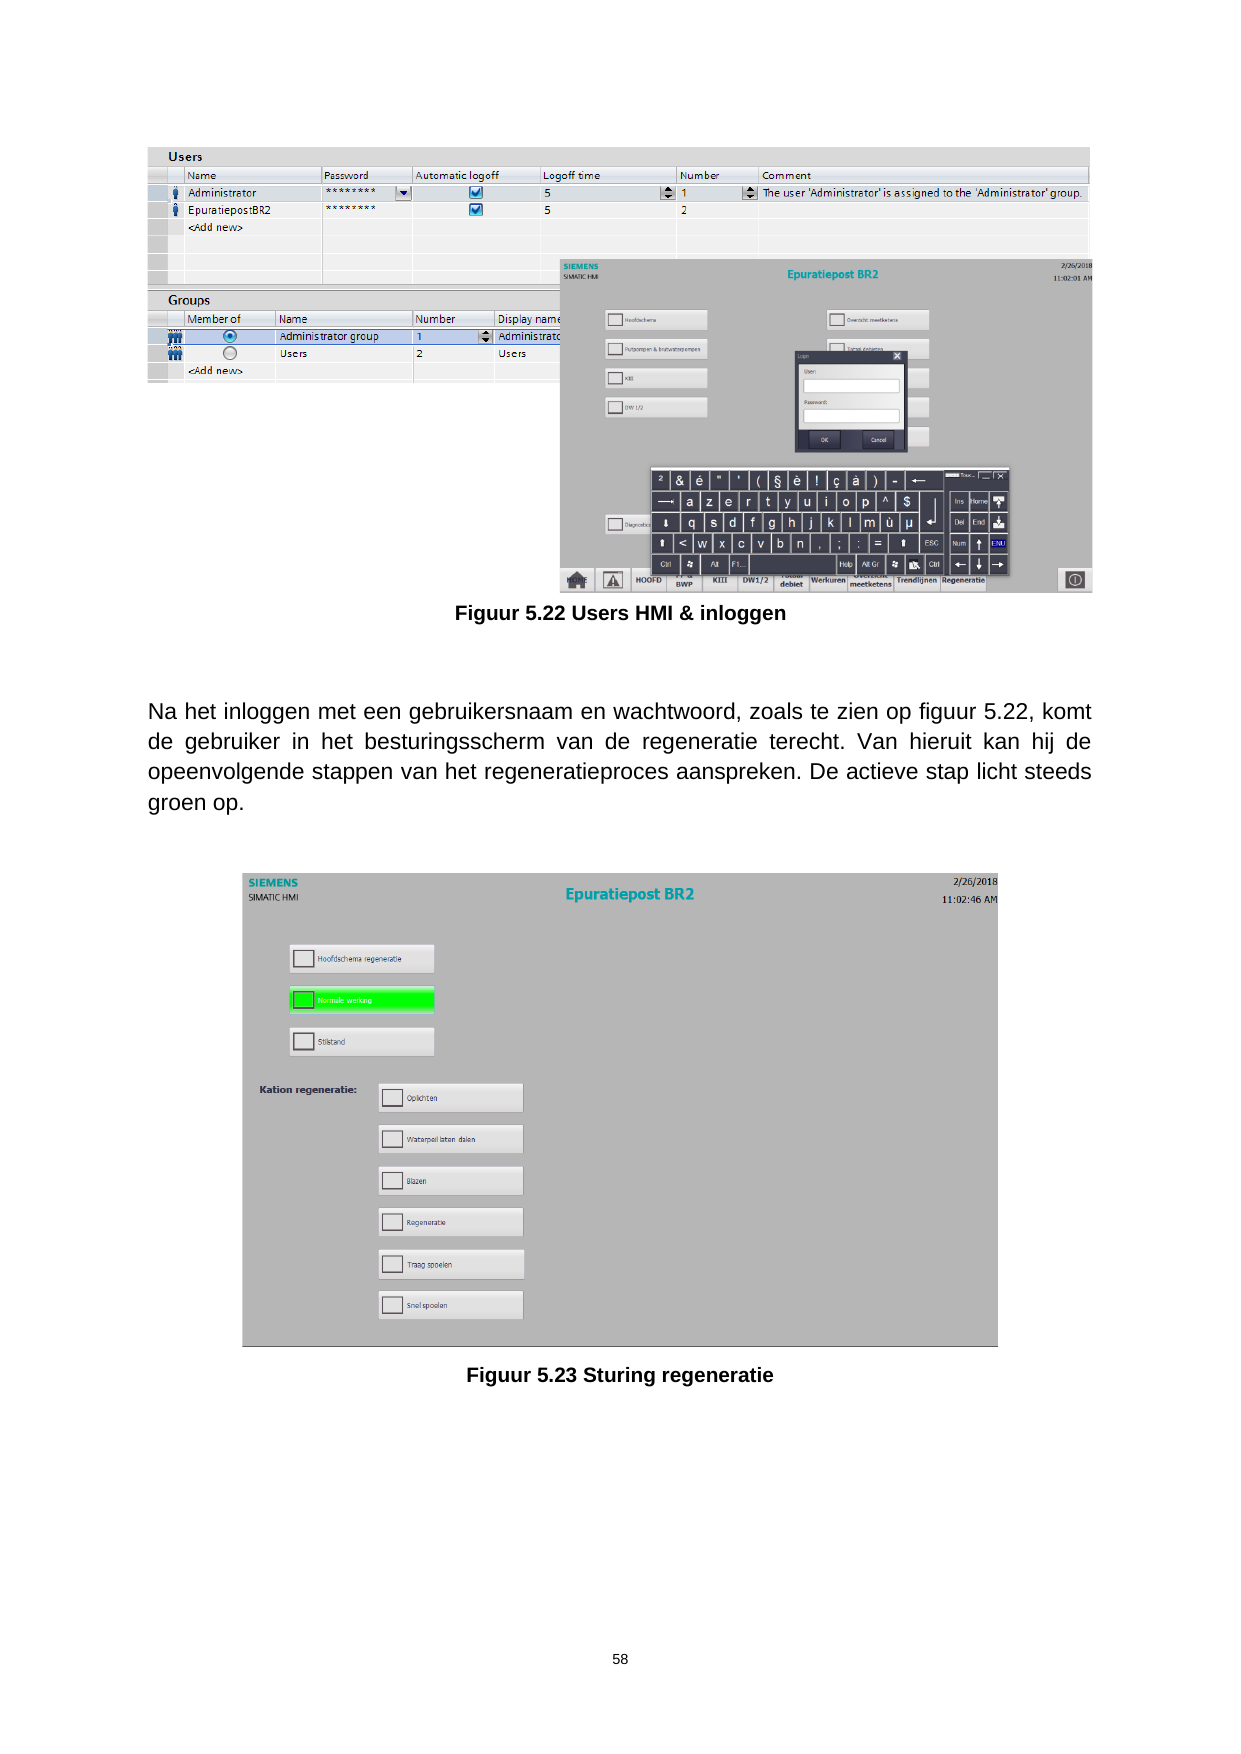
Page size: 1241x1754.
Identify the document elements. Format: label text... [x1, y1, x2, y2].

picture [242, 873, 998, 1347]
text Na het inloggen met een gebruikersnaam en wachtwoord, zoals te zien op figuur 5.22, komt de gebruiker in het besturingsscherm van de regeneratie terecht. Van hieruit kan hij de opeenvolgende stappen van het regeneratieproces aanspreken. De actieve stap licht steeds groen op. [148, 698, 1092, 815]
text Figuur 5.23 Sturing regeneratie [148, 1363, 1092, 1387]
picture [147, 147, 1093, 593]
